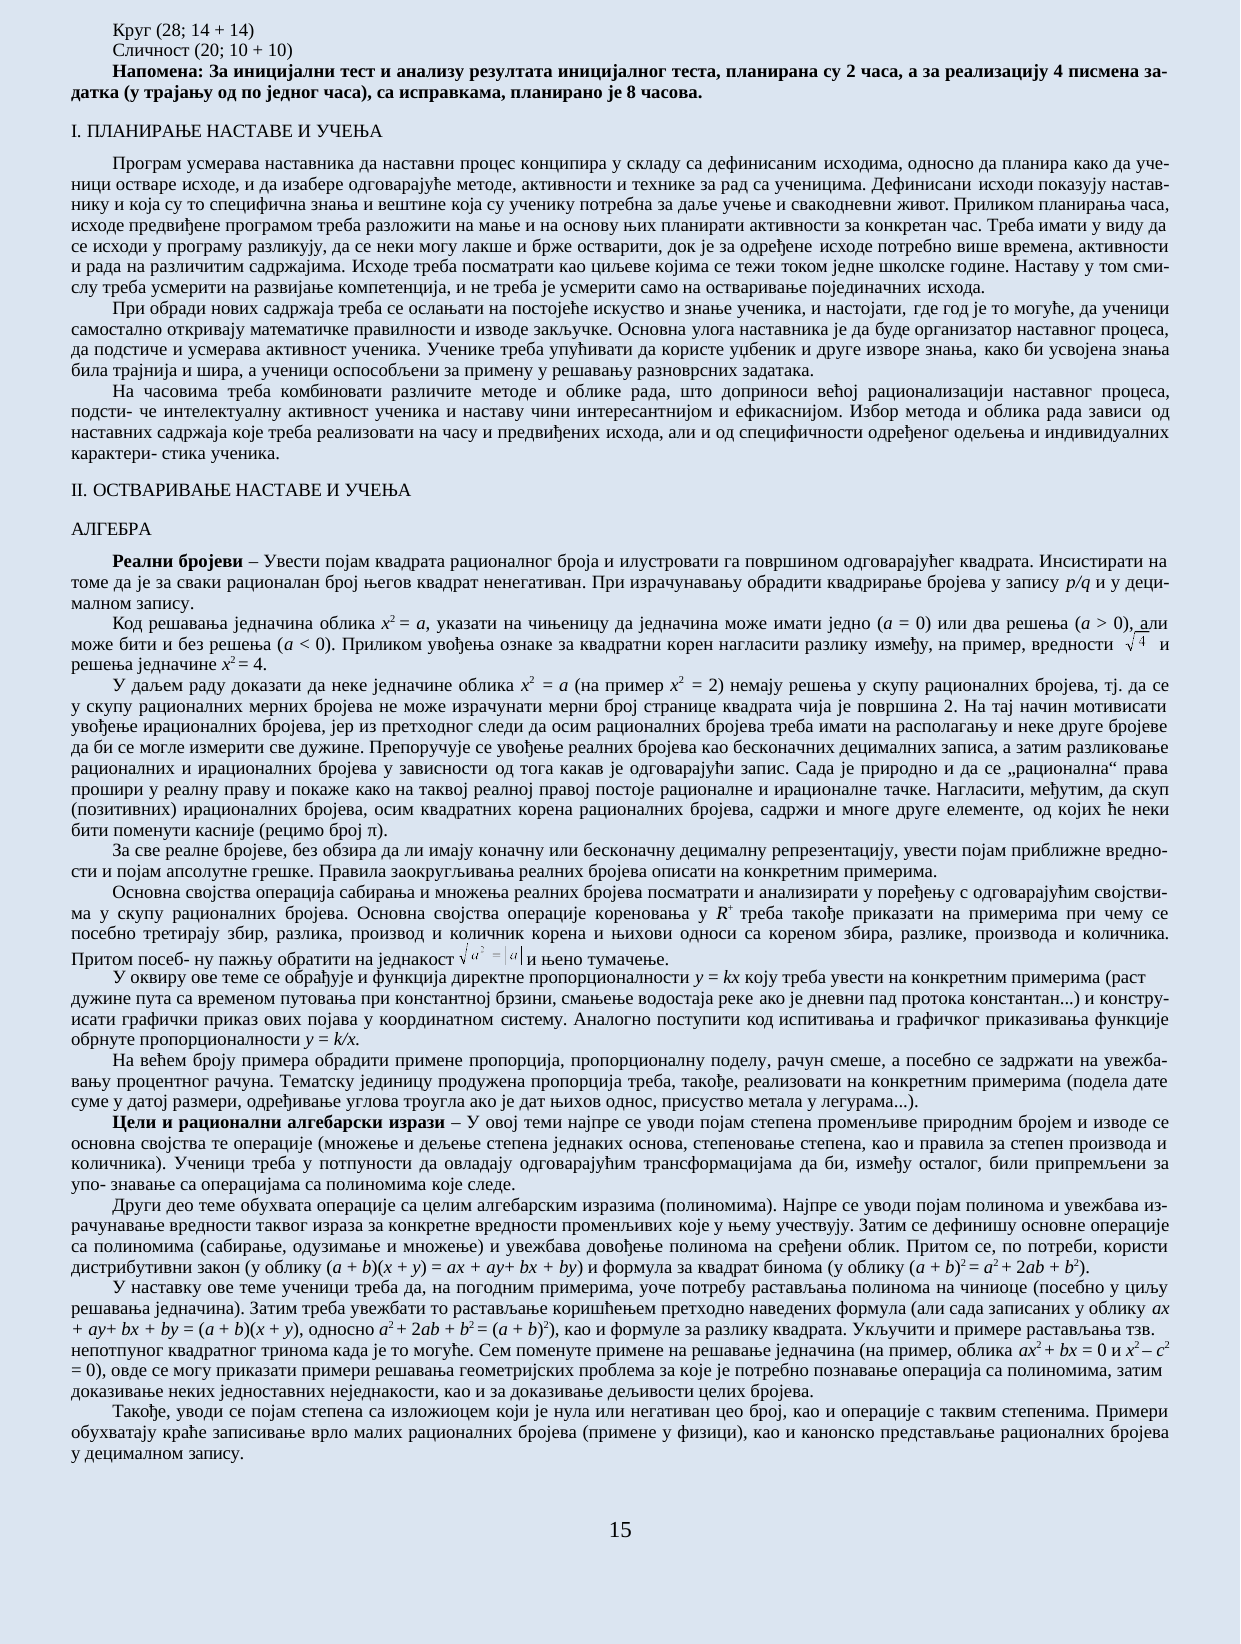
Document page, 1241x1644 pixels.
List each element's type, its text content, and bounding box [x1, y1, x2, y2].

text Програм усмерава наставника да наставни процес конципира у складу са дефинисаним исходима, односно да планира како да уче- ници остваре исходе, и да изабере одговарајуће методе, активности и технике за рад са ученицима. Дефинисани исходи показују настав- нику и која су то специфична знања и вештине која су ученику потребна за даље учење и свакодневни живот. Приликом планирања часа, исходе предвиђене програмом треба разложити на мање и на основу њих планирати активности за конкретан час. Треба имати у виду да се исходи у програму разликују, да се неки могу лакше и брже остварити, док је за одређене исходе потребно више времена, активности и рада на различитим садржајима. Исходе треба посматрати као циљеве којима се тежи током једне школске године. Наставу у том сми- слу треба усмерити на развијање компетенција, и не треба је усмерити само на остваривање појединачних исхода. [71, 153, 1170, 298]
picture [1125, 631, 1150, 651]
text Такође, уводи се појам степена са изложиоцем који је нула или негативан цео број, као и операције с таквим степенима. Примери обухватају краће записивање врло малих рационалних бројева (примене у физици), као и канонско представљање рационалних бројева у децималном запису. [71, 1401, 1170, 1463]
text Круг (28; 14 + 14) [112, 19, 1182, 40]
text На већем броју примера обрадити примене пропорција, пропорционалну поделу, рачун смеше, а посебно се задржати на увежба- вању процентног рачуна. Тематску јединицу продужена пропорција треба, такође, реализовати на конкретним примерима (подела дате суме у датој размери, одређивање углова троугла ако је дат њихов однос, присуство метала у легурама...). [71, 1050, 1169, 1112]
text Цели и рационални алгебарски изрази – У овој теми најпре се уводи појам степена променљиве природним бројем и изводе се основна својства те операције (множење и дељење степена једнаких основа, степеновање степена, као и правила за степен производа и количника). Ученици треба у потпуности да овладају одговарајућим трансформацијама да би, између осталог, били припремљени за упо- знавање са операцијама са полиномима које следе. [71, 1112, 1170, 1194]
picture [459, 943, 522, 965]
text Други део теме обухвата операције са целим алгебарским изразима (полиномима). Најпре се уводи појам полинома и увежбава из- рачунавање вредности таквог израза за конкретне вредности променљивих којe у њему учествују. Затим се дефинишу основне операције са полиномима (сабирање, одузимање и множење) и увежбава довођење полинома на сређени облик. Притом се, по потреби, користи дистрибутивни закон (у облику (a + b)(x + y) = ax + ay+ bx + by) и формула за квадрат бинома (у облику (a + b)2 = a2 + 2ab + b2). [71, 1194, 1170, 1277]
text дужине пута са временом путовања при константној брзини, смањење водостаја реке ако је дневни пад протока константан...) и констру- исати графички приказ ових појава у координатном систему. Аналогно поступити код испитивања и графичког приказивања функције обрнуте пропорционалности y = k/x. [71, 988, 1170, 1050]
text Реални бројеви – Увести појам квадрата рационалног броја и илустровати га површином одговарајућег квадрата. Инсистирати на томе да је за сваки рационалан број његов квадрат ненегативан. При израчунавању обрадити квадрирање бројева у запису p/q и у деци- малном запису. [71, 551, 1169, 613]
text + ay+ bx + by = (a + b)(x + y), односно a2 + 2ab + b2 = (a + b)2), као и формуле за разлику квадрата. Укључити и примере растављања тзв. непотпуног квадратног тринома када је то могуће. Сем поменуте примене на решавање једначина (на пример, облика аx2 + bx = 0 и x2 – c2 [71, 1319, 1171, 1360]
text У даљем раду доказати да неке једначине облика х2 = а (на пример х2 = 2) немају решења у скупу рационалних бројева, тј. да се у скупу рационалних мерних бројева не може израчунати мерни број странице квадрата чија је површина 2. На тај начин мотивисати увођење ирационалних бројева, јер из претходног следи да осим рационалних бројева треба имати на располагању и неке друге бројеве да би се могле измерити све дужине. Препоручује се увођење реалних бројева као бесконачних децималних записа, а затим разликовање рационалних и ирационалних бројева у зависности од тога какав је одговарајући запис. Сада је природно и да се „рационална“ права прошири у реалну праву и покаже како на таквој реалној правој постоје рационалне и ирационалне тачке. Нагласити, међутим, да скуп (позитивних) ирационалних бројева, осим квадратних корена рационалних бројева, садржи и многе друге елементе, од којих ће неки бити поменути касније (рецимо број π). [71, 675, 1170, 840]
text У оквиру ове теме се обрађује и функција директне пропорционалности у = kх коју треба увести на конкретним примерима (раст [112, 969, 1182, 988]
text Сличност (20; 10 + 10) [112, 40, 1182, 61]
text При обради нових садржаја треба се ослањати на постојеће искуство и знање ученика, и настојати, где год је то могуће, да ученици самостално откривају математичке правилности и изводе закључке. Основна улога наставника је да буде организатор наставног процеса, да подстиче и усмерава активност ученика. Ученике треба упућивати да користе уџбеник и друге изворе знања, како би усвојена знања била трајнија и шира, а ученици оспособљени за примену у решавању разноврсних задатака. [71, 298, 1170, 381]
text = 0), овде се могу приказати примери решавања геометријских проблема за које је потребно познавање операција са полиномима, затим доказивање неких једноставних неједнакости, као и за доказивање дељивости целих бројева. [71, 1360, 1182, 1401]
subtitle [71, 61, 1169, 102]
text Основна својства операција сабирања и множења реалних бројева посматрати и анализирати у поређењу с одговарајућим својстви- ма у скупу рационалних бројева. Основна својства операције кореновања у R+ треба такође приказати на примерима при чему се посебно третирају збир, разлика, производ и количник корена и њихови односи са кореном збира, разлике, производа и количника. Притом посеб- ну пажњу обратити на једнакост и њено тумачење. [71, 882, 1170, 969]
text На часовима треба комбиновати различите методе и облике рада, што доприноси већој рационализацији наставног процеса, подсти- че интелектуалну активност ученика и наставу чини интересантнијом и ефикаснијом. Избор метода и облика рада зависи од наставних садржаја које треба реализовати на часу и предвиђених исхода, али и од специфичности одређеног одељења и индивидуалних карактери- стика ученика. [71, 381, 1170, 463]
list ОСТВАРИВАЊЕ НАСТАВЕ И УЧЕЊА АЛГЕБРА [71, 466, 413, 543]
text У наставку ове теме ученици треба да, на погодним примерима, уоче потребу растављања полинома на чиниоце (посебно у циљу решавања једначина). Затим треба увежбати то растављање коришћењем претходно наведених формула (али сада записаних у облику ax [71, 1277, 1170, 1319]
text За све реалне бројеве, без обзира да ли имају коначну или бесконачну децималну репрезентацију, увести појам приближне вредно- сти и појам апсолутне грешке. Правила заокругљивања реалних бројева описати на конкретним примерима. [71, 840, 1170, 882]
list ПЛАНИРАЊЕ НАСТАВЕ И УЧЕЊА [71, 119, 1182, 141]
text Код решавања једначина облика х2 = а, указати на чињеницу да једначина може имати једно (а = 0) или два решења (а > 0), али може бити и без решења (а < 0). Приликом увођења ознаке за квадратни корен нагласити разлику између, на пример, вредности и решења једначине х2 = 4. [71, 614, 1170, 674]
